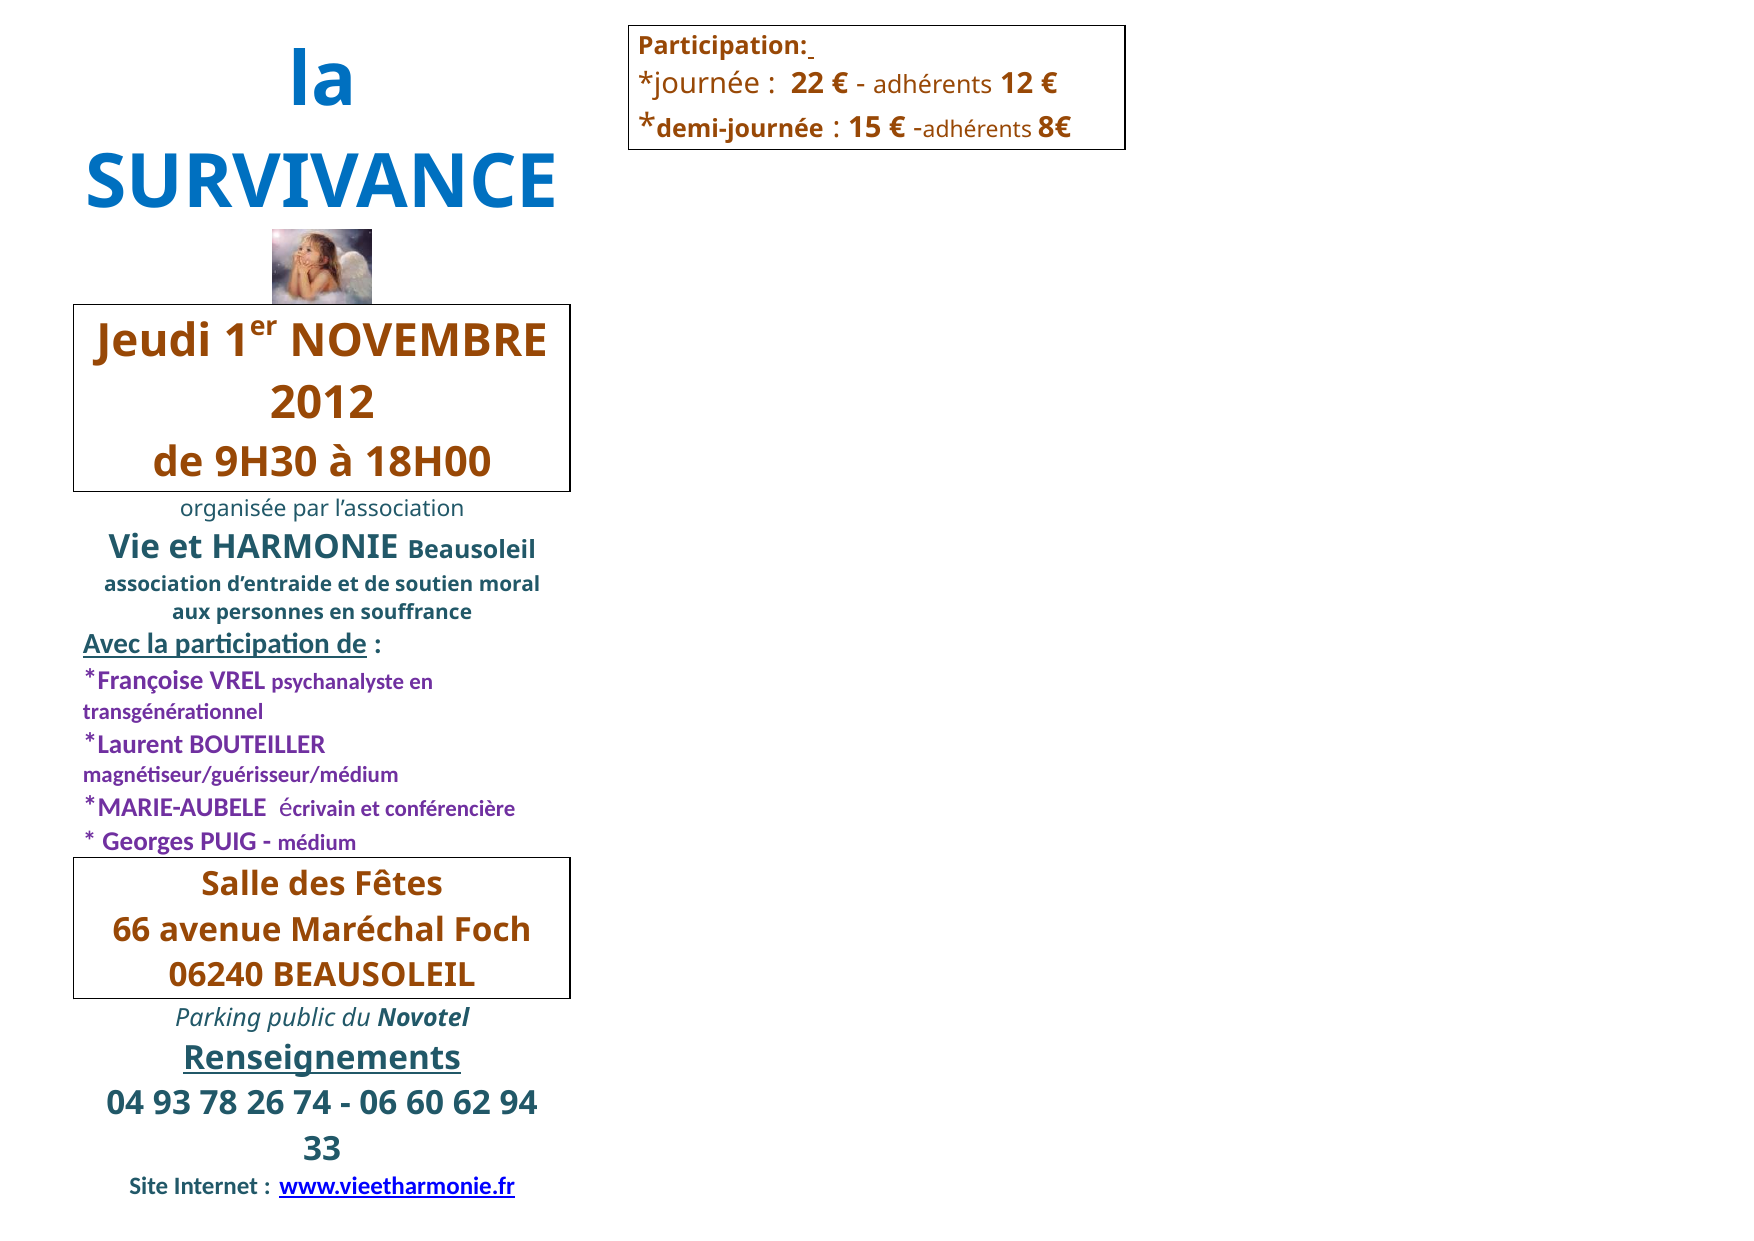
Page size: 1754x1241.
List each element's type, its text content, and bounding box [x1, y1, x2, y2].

list * Georges PUIG - médium [83, 824, 561, 857]
text Parking public du Novotel [83, 999, 561, 1034]
text 3ème JOURNEE de la SURVIVANCE [83, 25, 561, 229]
list *Françoise VREL psychanalyste en transgénérationnel [83, 661, 561, 725]
text *demi-journée : 15 € -adhérents 8€ [629, 98, 1124, 149]
text 66 avenue Maréchal Foch [83, 906, 561, 948]
text 06240 BEAUSOLEIL [74, 948, 569, 998]
text association d’entraide et de soutien moral aux personnes en souffrance [83, 569, 561, 626]
text Participation: [629, 26, 1124, 62]
text organisée par l’association [83, 492, 561, 523]
text Salle des Fêtes [74, 858, 569, 906]
list *MARIE-AUBELE écrivain et conférencière [83, 788, 561, 824]
text 04 93 78 26 74 - 06 60 62 94 33 [83, 1079, 561, 1170]
text Jeudi 1er NOVEMBRE 2012 [74, 305, 569, 429]
text *journée : 22 € - adhérents 12 € [638, 62, 1116, 98]
text Vie et HARMONIE Beausoleil [83, 523, 561, 569]
text Renseignements [83, 1034, 561, 1079]
list *Laurent BOUTEILLER magnétiseur/guérisseur/médium [83, 725, 561, 788]
text de 9H30 à 18H00 [74, 429, 569, 491]
text Site Internet : www.vieetharmonie.fr [83, 1170, 561, 1200]
text Avec la participation de : [83, 626, 561, 661]
picture [272, 229, 372, 304]
